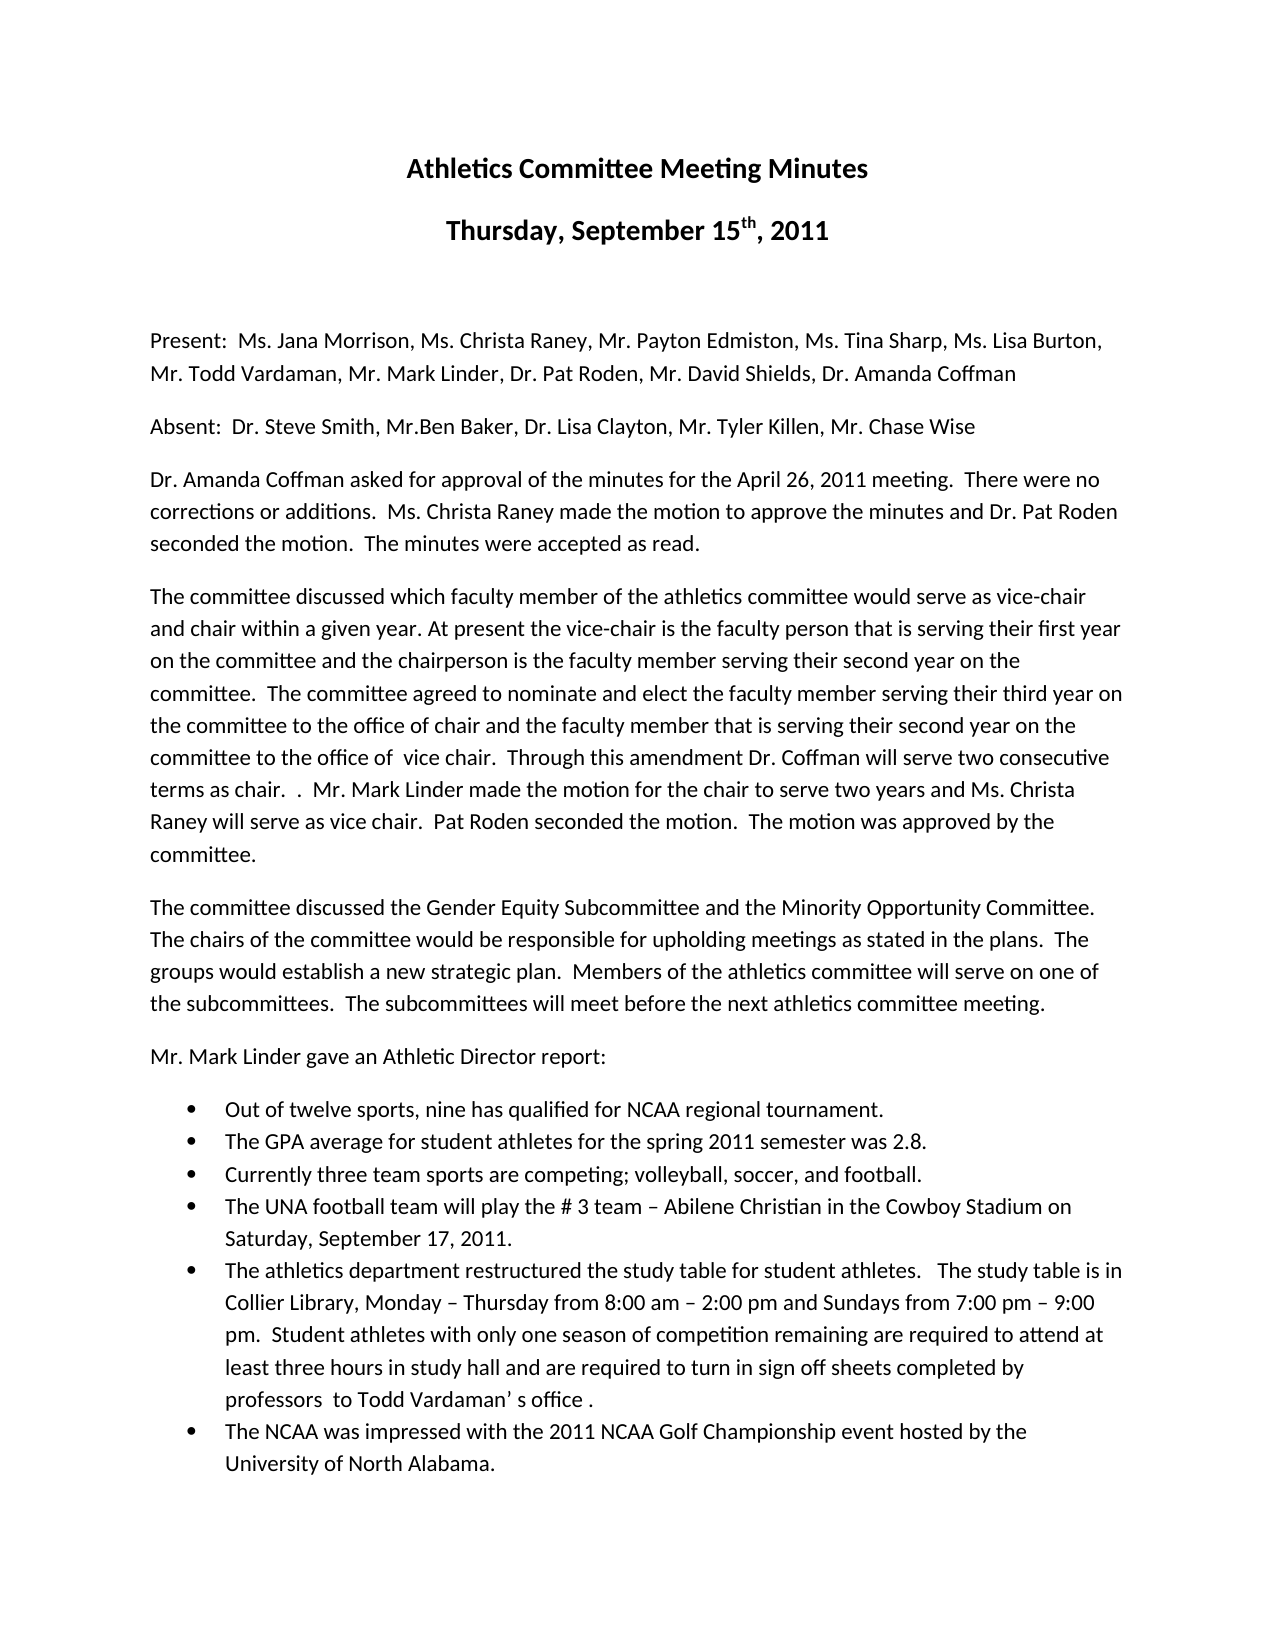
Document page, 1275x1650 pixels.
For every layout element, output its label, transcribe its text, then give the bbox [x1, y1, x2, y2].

list Out of twelve sports, nine has qualified for NCAA regional tournament. [187, 1095, 1125, 1123]
list The athletics department restructured the study table for student athletes. The study table is in Collier Library, Monday – Thursday from 8:00 am – 2:00 pm and Sundays from 7:00 pm – 9:00 pm. Student athletes with only one season of competition remaining are required to attend at least three hours in study hall and are required to turn in sign off sheets completed by professors to Todd Vardaman’ s office . [187, 1256, 1125, 1413]
text Absent: Dr. Steve Smith, Mr.Ben Baker, Dr. Lisa Clayton, Mr. Tyler Killen, Mr. Chase Wise [150, 412, 1125, 440]
text Athletics Committee Meeting Minutes [150, 150, 1125, 186]
list The UNA football team will play the # 3 team – Abilene Christian in the Cowboy Stadium on Saturday, September 17, 2011. [187, 1192, 1125, 1252]
text The committee discussed which faculty member of the athletics committee would serve as vice-chair and chair within a given year. At present the vice-chair is the faculty person that is serving their first year on the committee and the chairperson is the faculty member serving their second year on the committee. The committee agreed to nominate and elect the faculty member serving their third year on the committee to the office of chair and the faculty member that is serving their second year on the committee to the office of vice chair. Through this amendment Dr. Coffman will serve two consecutive terms as chair. . Mr. Mark Linder made the motion for the chair to serve two years and Ms. Christa Raney will serve as vice chair. Pat Roden seconded the motion. The motion was approved by the committee. [150, 582, 1125, 868]
list The GPA average for student athletes for the spring 2011 semester was 2.8. [187, 1127, 1125, 1156]
text The committee discussed the Gender Equity Subcommittee and the Minority Opportunity Committee. The chairs of the committee would be responsible for upholding meetings as stated in the plans. The groups would establish a new strategic plan. Members of the athletics committee will serve on one of the subcommittees. The subcommittees will meet before the next athletics committee meeting. [150, 893, 1125, 1017]
list The NCAA was impressed with the 2011 NCAA Golf Championship event hosted by the University of North Alabama. [187, 1417, 1125, 1477]
text Dr. Amanda Coffman asked for approval of the minutes for the April 26, 2011 meeting. There were no corrections or additions. Ms. Christa Raney made the motion to approve the minutes and Dr. Pat Roden seconded the motion. The minutes were accepted as read. [150, 465, 1125, 557]
text Present: Ms. Jana Morrison, Ms. Christa Raney, Mr. Payton Edmiston, Ms. Tina Sharp, Ms. Lisa Burton, Mr. Todd Vardaman, Mr. Mark Linder, Dr. Pat Roden, Mr. David Shields, Dr. Amanda Coffman [150, 327, 1125, 387]
list Currently three team sports are competing; volleyball, soccer, and football. [187, 1160, 1125, 1188]
text Mr. Mark Linder gave an Athletic Director report: [150, 1042, 1125, 1070]
text Thursday, September 15th, 2011 [150, 212, 1125, 247]
